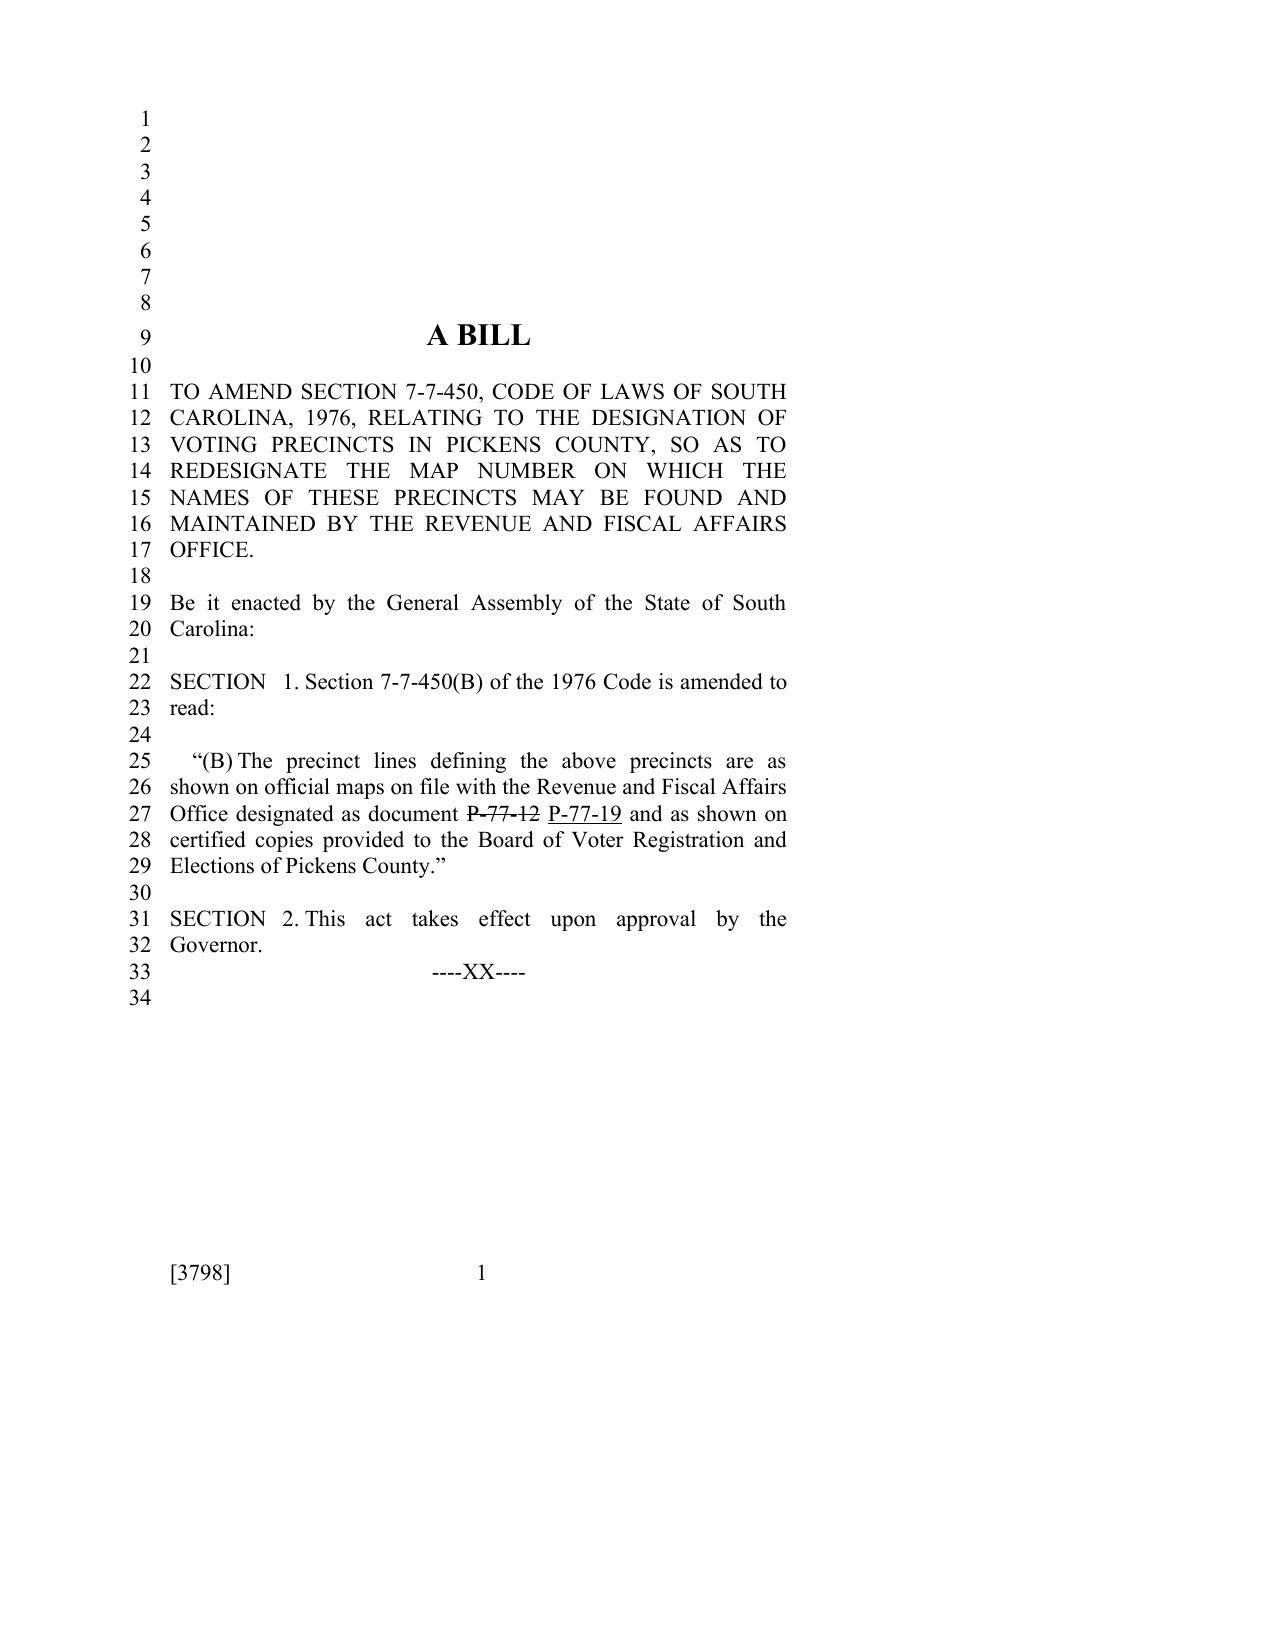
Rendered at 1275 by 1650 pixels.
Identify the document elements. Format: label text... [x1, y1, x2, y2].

text Be it enacted by the General Assembly of the State of South Carolina: [169, 589, 787, 642]
text “(B) The precinct lines defining the above precincts are as shown on official maps on file with the Revenue and Fiscal Affairs Office designated as document P-77-12 P-77-19 and as shown on certified copies provided to the Board of Voter Registration and Elections of Pickens County.” [169, 747, 787, 879]
text ----XX---- [169, 958, 787, 984]
text TO AMEND SECTION 7-7-450, CODE OF LAWS OF SOUTH CAROLINA, 1976, RELATING TO THE DESIGNATION OF VOTING PRECINCTS IN PICKENS COUNTY, SO AS TO REDESIGNATE THE MAP NUMBER ON WHICH THE NAMES OF THESE PRECINCTS MAY BE FOUND AND MAINTAINED BY THE REVENUE AND FISCAL AFFAIRS OFFICE. [169, 378, 787, 563]
text SECTION 2. This act takes effect upon approval by the Governor. [169, 905, 787, 958]
text A BILL [169, 316, 787, 352]
text SECTION 1. Section 7-7-450(B) of the 1976 Code is amended to read: [169, 668, 787, 721]
